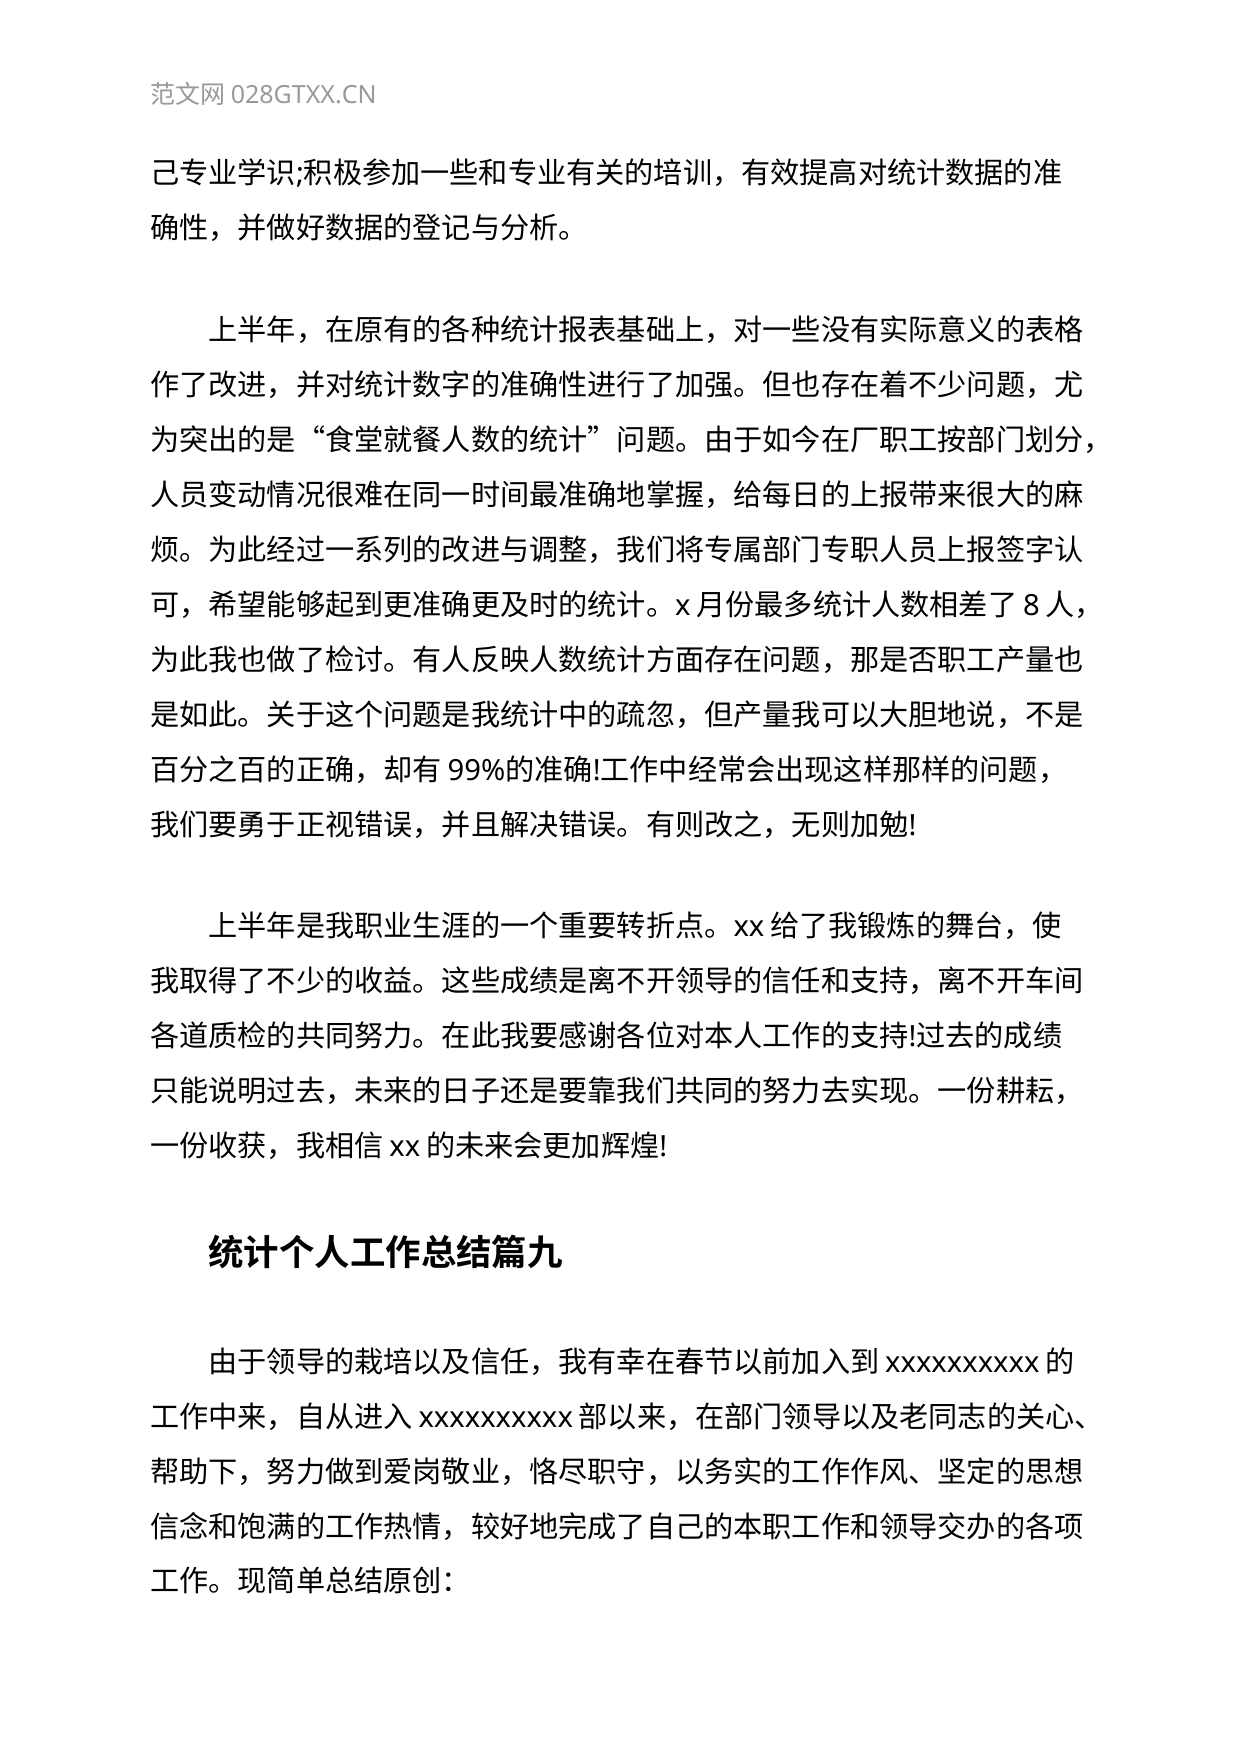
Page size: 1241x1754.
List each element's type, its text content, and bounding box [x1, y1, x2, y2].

text 上半年，在原有的各种统计报表基础上，对一些没有实际意义的表格作了改进，并对统计数字的准确性进行了加强。但也存在着不少问题，尤为突出的是“食堂就餐人数的统计”问题。由于如今在厂职工按部门划分，人员变动情况很难在同一时间最准确地掌握，给每日的上报带来很大的麻烦。为此经过一系列的改进与调整，我们将专属部门专职人员上报签字认可，希望能够起到更准确更及时的统计。x月份最多统计人数相差了8人，为此我也做了检讨。有人反映人数统计方面存在问题，那是否职工产量也是如此。关于这个问题是我统计中的疏忽，但产量我可以大胆地说，不是百分之百的正确，却有99%的准确!工作中经常会出现这样那样的问题，我们要勇于正视错误，并且解决错误。有则改之，无则加勉! [150, 307, 1090, 843]
text 上半年是我职业生涯的一个重要转折点。xx给了我锻炼的舞台，使我取得了不少的收益。这些成绩是离不开领导的信任和支持，离不开车间各道质检的共同努力。在此我要感谢各位对本人工作的支持!过去的成绩只能说明过去，未来的日子还是要靠我们共同的努力去实现。一份耕耘，一份收获，我相信xx的未来会更加辉煌! [150, 903, 1090, 1165]
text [150, 150, 1090, 247]
text 统计个人工作总结篇九 [150, 1225, 1090, 1276]
text 由于领导的栽培以及信任，我有幸在春节以前加入到xxxxxxxxxx的工作中来，自从进入xxxxxxxxxx部以来，在部门领导以及老同志的关心、帮助下，努力做到爱岗敬业，恪尽职守，以务实的工作作风、坚定的思想信念和饱满的工作热情，较好地完成了自己的本职工作和领导交办的各项工作。现简单总结原创： [150, 1338, 1090, 1600]
